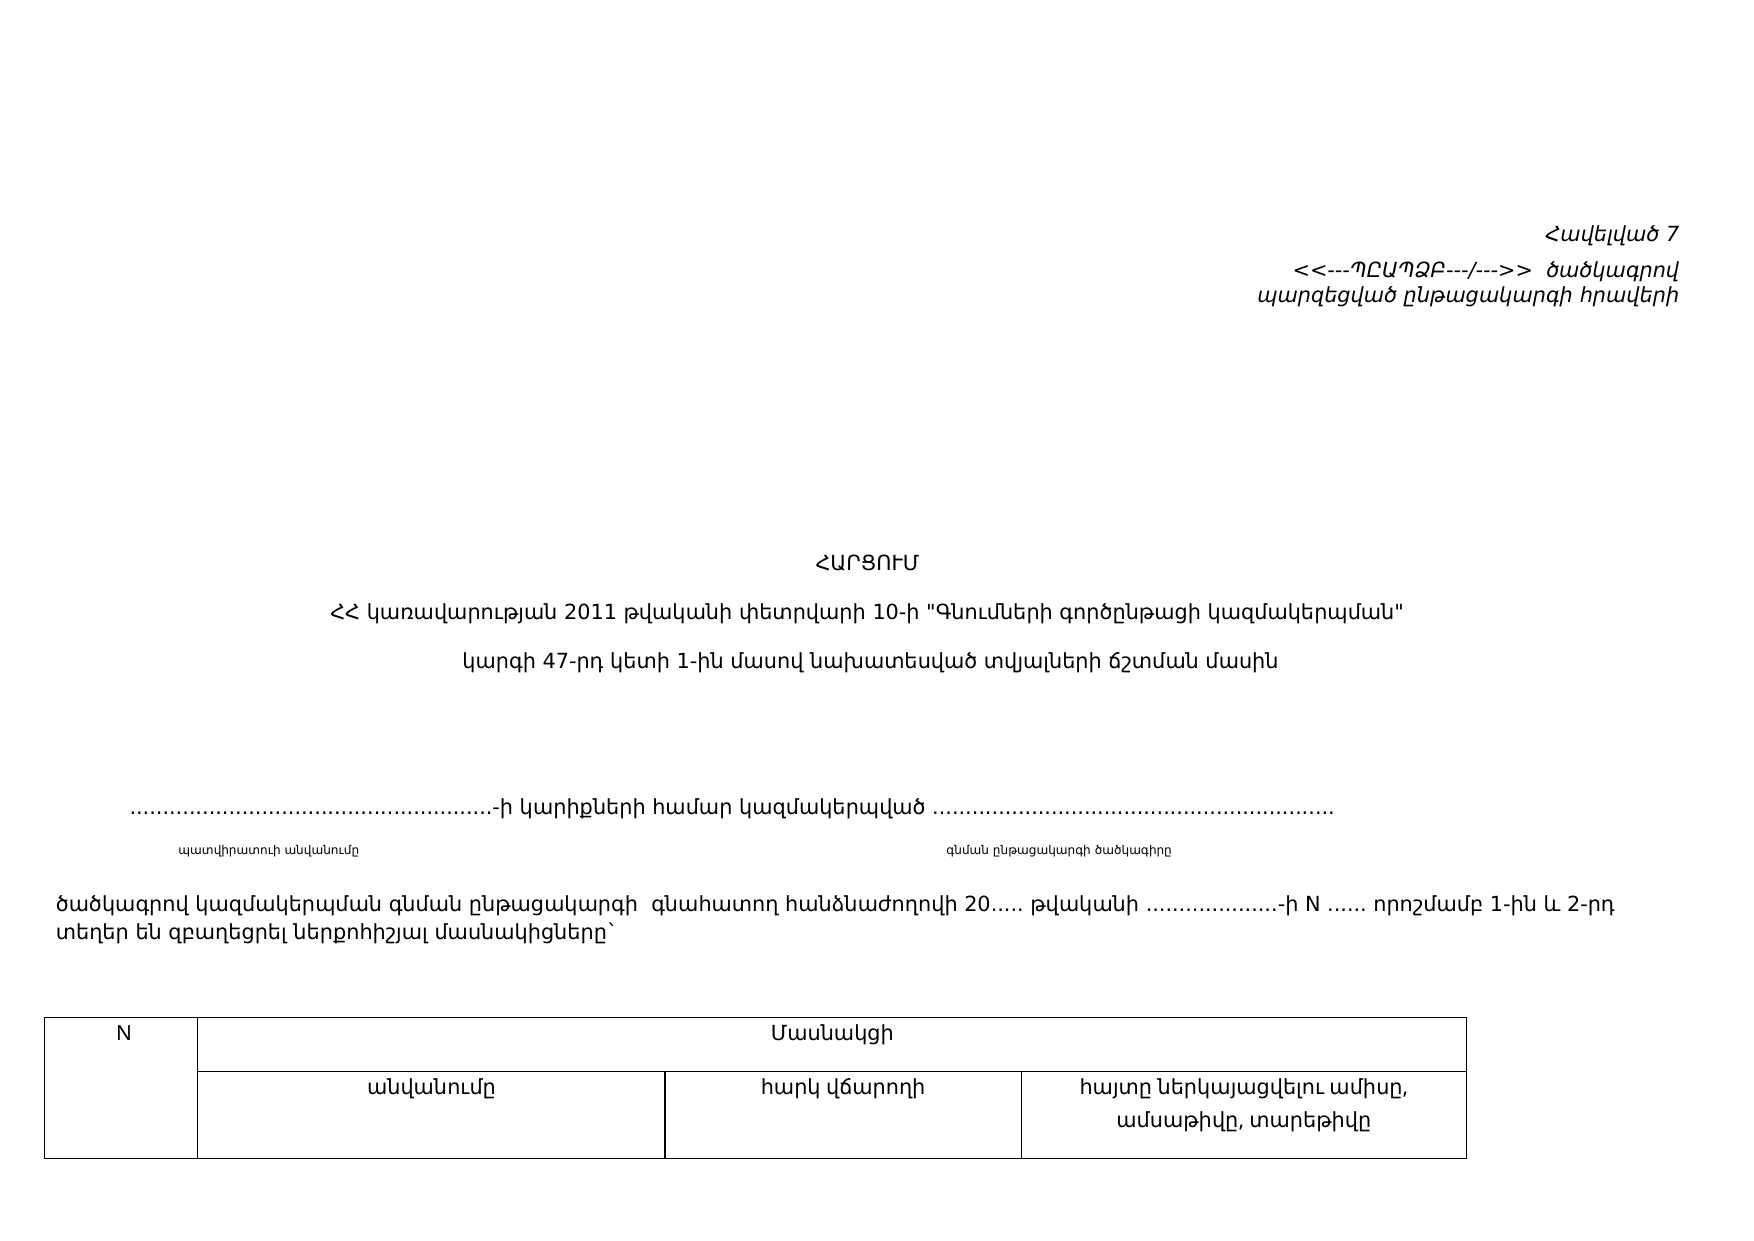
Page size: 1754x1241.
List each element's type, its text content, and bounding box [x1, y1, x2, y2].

text .......................................................-ի կարիքների համար կազմակերպված ............................................................. [56, 795, 1679, 819]
table_header Մասնակցի [198, 1018, 1466, 1071]
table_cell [666, 1072, 1021, 1158]
text ՀԱՐՑՈՒՄ [56, 551, 1679, 576]
text պարզեցված ընթացակարգի հրավերի [56, 283, 1679, 307]
table_header N [45, 1018, 197, 1158]
text պատվիրատուի անվանումը գնման ընթացակարգի ծածկագիրը [56, 843, 1679, 868]
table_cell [1022, 1072, 1466, 1158]
text <<---ՊԸԱՊՁԲ---/--->> ծածկագրով [56, 258, 1679, 283]
text կարգի 47-րդ կետի 1-ին մասով նախատեսված տվյալների ճշտման մասին [56, 649, 1679, 673]
text ծածկագրով կազմակերպման գնման ընթացակարգի գնահատող հանձնաժողովի 20..... թվականի ....................-ի N ...... որոշմամբ 1-ին և 2-րդ տեղեր են զբաղեցրել ներքոհիշյալ մասնակիցները` [56, 892, 1679, 944]
text Հավելված 7 [56, 222, 1679, 246]
text ՀՀ կառավարության 2011 թվականի փետրվարի 10-ի "Գնումների գործընթացի կազմակերպման" [56, 600, 1679, 624]
table_cell անվանումը [198, 1072, 664, 1158]
